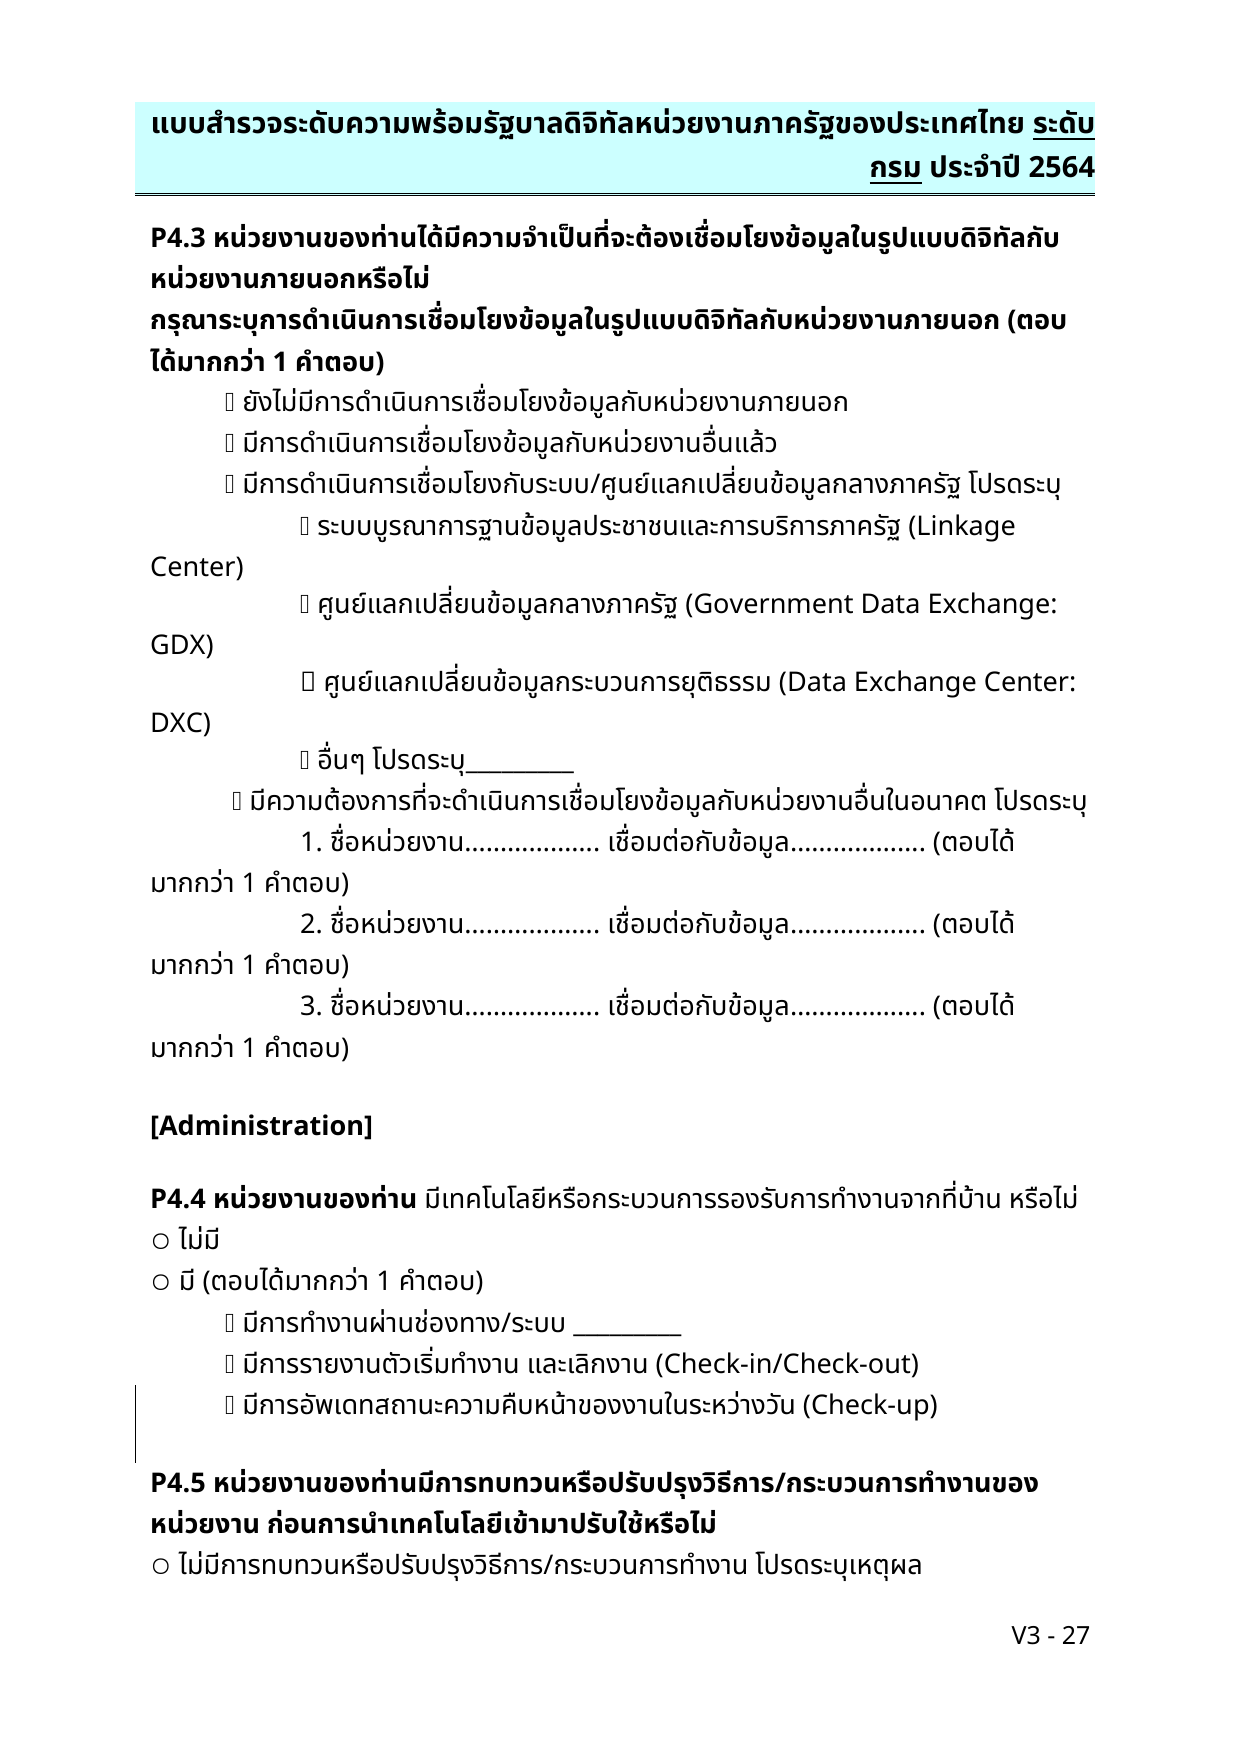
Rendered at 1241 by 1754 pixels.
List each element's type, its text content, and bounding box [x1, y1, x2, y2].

text ยังไม่มีการดำเนินการเชื่อมโยงข้อมูลกับหน่วยงานภายนอก [150, 383, 1090, 424]
text มีการดำเนินการเชื่อมโยงข้อมูลกับหน่วยงานอื่นแล้ว [150, 424, 1090, 465]
text กรุณาระบุการดำเนินการเชื่อมโยงข้อมูลในรูปแบบดิจิทัลกับหน่วยงานภายนอก (ตอบได้มากกว่า 1 คำตอบ) [150, 301, 1090, 383]
text มี (ตอบได้มากกว่า 1 คำตอบ) [150, 1262, 1090, 1303]
text 3. ชื่อหน่วยงาน………………. เชื่อมต่อกับข้อมูล………………. (ตอบได้มากกว่า 1 คำตอบ) [150, 987, 1090, 1069]
text ไม่มี [150, 1221, 1090, 1262]
text P4.4 หน่วยงานของท่าน มีเทคโนโลยีหรือกระบวนการรองรับการทำงานจากที่บ้าน หรือไม่ [150, 1180, 1090, 1221]
text P4.3 หน่วยงานของท่านได้มีความจำเป็นที่จะต้องเชื่อมโยงข้อมูลในรูปแบบดิจิทัลกับหน่วยงานภายนอกหรือไม่ [150, 219, 1090, 301]
text อื่นๆ โปรดระบุ_________ [150, 740, 1090, 781]
text [Administration] [150, 1106, 1090, 1143]
text มีการอัพเดทสถานะความคืบหน้าของงานในระหว่างวัน (Check-up) [150, 1385, 1090, 1426]
text มีการทำงานผ่านช่องทาง/ระบบ _________ [150, 1303, 1090, 1344]
text มีความต้องการที่จะดำเนินการเชื่อมโยงข้อมูลกับหน่วยงานอื่นในอนาคต โปรดระบุ [150, 781, 1090, 822]
text มีการรายงานตัวเริ่มทำงาน และเลิกงาน (Check-in/Check-out) [150, 1344, 1090, 1385]
text ศูนย์แลกเปลี่ยนข้อมูลกลางภาครัฐ (Government Data Exchange: GDX) [150, 584, 1090, 662]
text  ศูนย์แลกเปลี่ยนข้อมูลกระบวนการยุติธรรม (Data Exchange Center: DXC) [150, 662, 1090, 740]
text ระบบบูรณาการฐานข้อมูลประชาชนและการบริการภาครัฐ (Linkage Center) [150, 506, 1090, 584]
text 1. ชื่อหน่วยงาน………………. เชื่อมต่อกับข้อมูล………………. (ตอบได้มากกว่า 1 คำตอบ) [150, 822, 1090, 904]
text ไม่มีการทบทวนหรือปรับปรุงวิธีการ/กระบวนการทำงาน โปรดระบุเหตุผล [150, 1545, 1090, 1587]
text P4.5 หน่วยงานของท่านมีการทบทวนหรือปรับปรุงวิธีการ/กระบวนการทำงานของหน่วยงาน ก่อนการนำเทคโนโลยีเข้ามาปรับใช้หรือไม่ [150, 1463, 1090, 1545]
text มีการดำเนินการเชื่อมโยงกับระบบ/ศูนย์แลกเปลี่ยนข้อมูลกลางภาครัฐ โปรดระบุ [150, 465, 1090, 506]
text 2. ชื่อหน่วยงาน………………. เชื่อมต่อกับข้อมูล………………. (ตอบได้มากกว่า 1 คำตอบ) [150, 904, 1090, 987]
